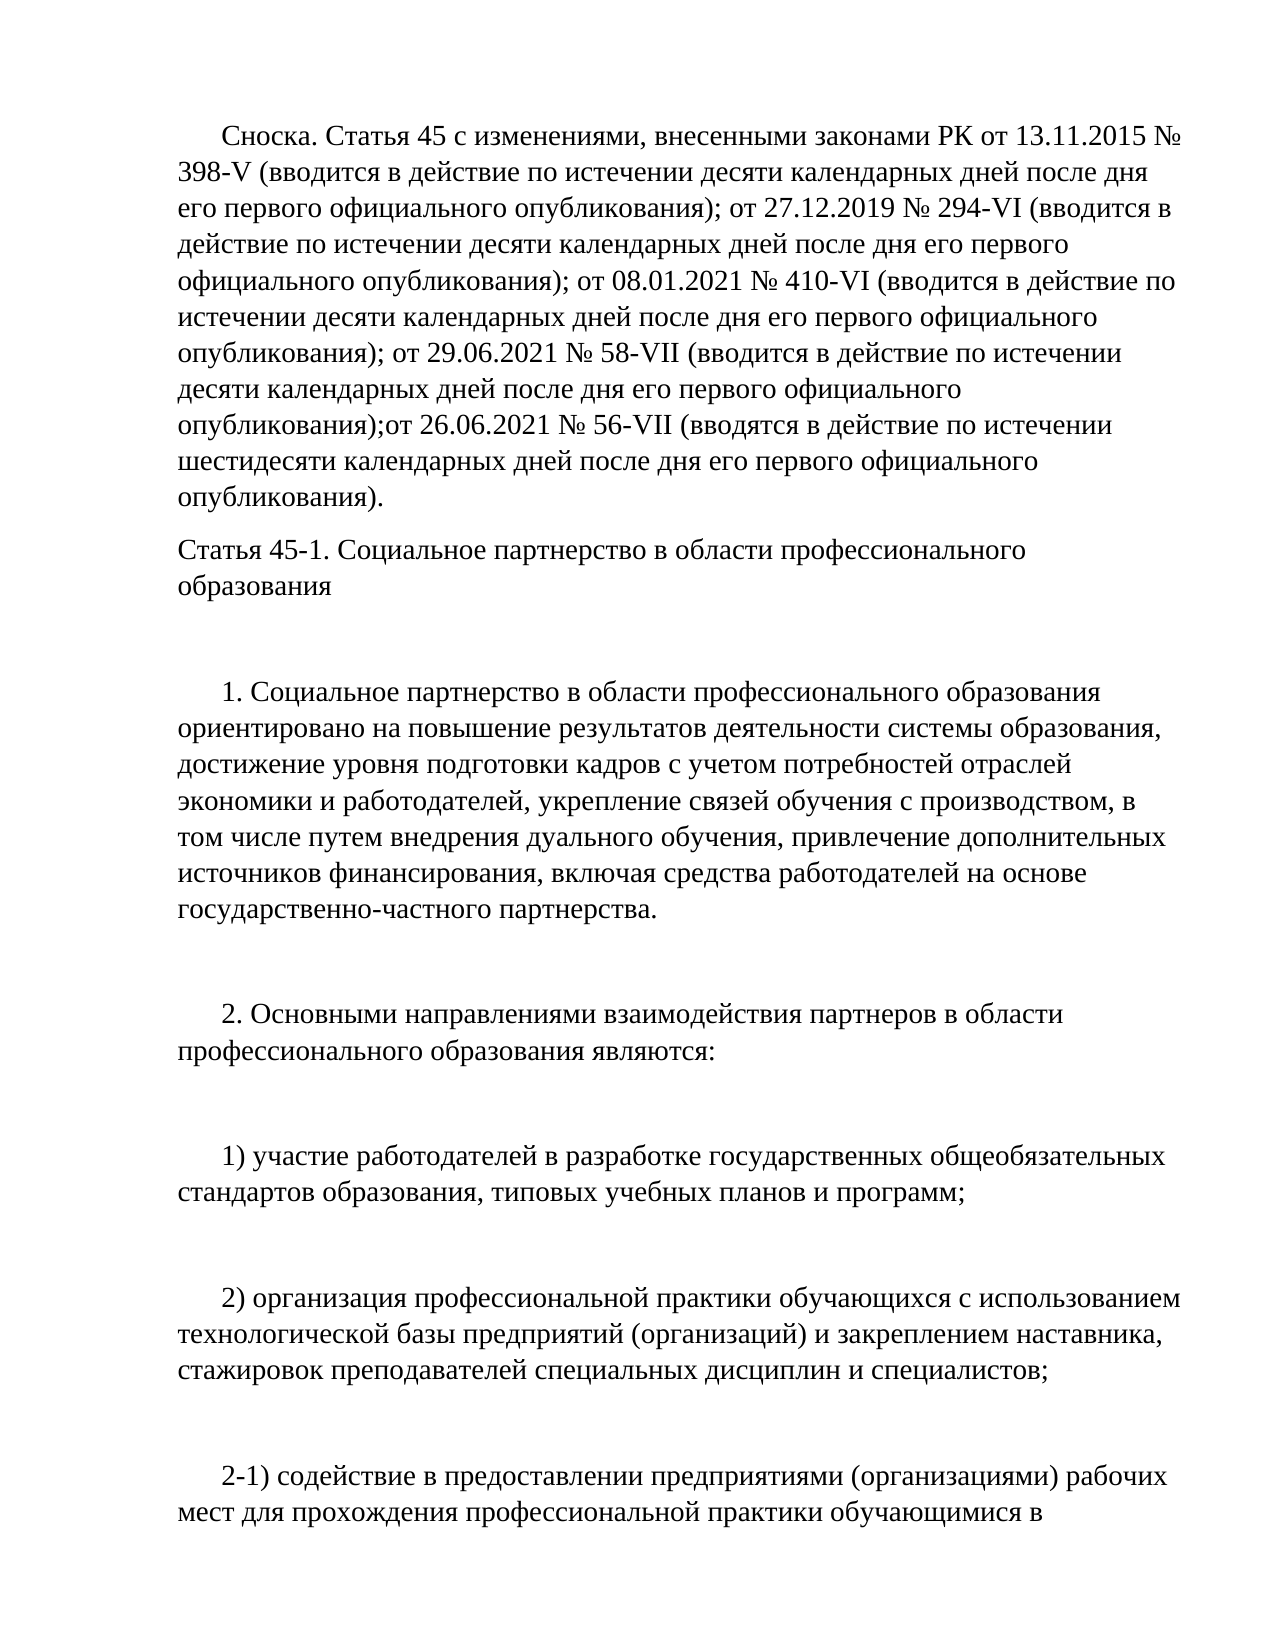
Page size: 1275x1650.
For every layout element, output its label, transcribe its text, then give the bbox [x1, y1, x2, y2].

text 1. Социальное партнерство в области профессионального образования ориентировано на повышение результатов деятельности системы образования, достижение уровня подготовки кадров с учетом потребностей отраслей экономики и работодателей, укрепление связей обучения с производством, в том числе путем внедрения дуального обучения, привлечение дополнительных источников финансирования, включая средства работодателей на основе государственно-частного партнерства. [177, 674, 1186, 924]
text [177, 1458, 1186, 1528]
text Статья 45-1. Социальное партнерство в области профессионального образования [177, 532, 1186, 602]
text 2) организация профессиональной практики обучающихся с использованием технологической базы предприятий (организаций) и закреплением наставника, стажировок преподавателей специальных дисциплин и специалистов; [177, 1280, 1186, 1386]
text 2. Основными направлениями взаимодействия партнеров в области профессионального образования являются: [177, 997, 1186, 1066]
text Сноска. Статья 45 с изменениями, внесенными законами РК от 13.11.2015 № 398-V (вводится в действие по истечении десяти календарных дней после дня его первого официального опубликования); от 27.12.2019 № 294-VI (вводится в действие по истечении десяти календарных дней после дня его первого официального опубликования); от 08.01.2021 № 410-VI (вводится в действие по истечении десяти календарных дней после дня его первого официального опубликования); от 29.06.2021 № 58-VII (вводится в действие по истечении десяти календарных дней после дня его первого официального опубликования);от 26.06.2021 № 56-VII (вводятся в действие по истечении шестидесяти календарных дней после дня его первого официального опубликования). [177, 118, 1186, 513]
text 1) участие работодателей в разработке государственных общеобязательных стандартов образования, типовых учебных планов и программ; [177, 1138, 1186, 1208]
